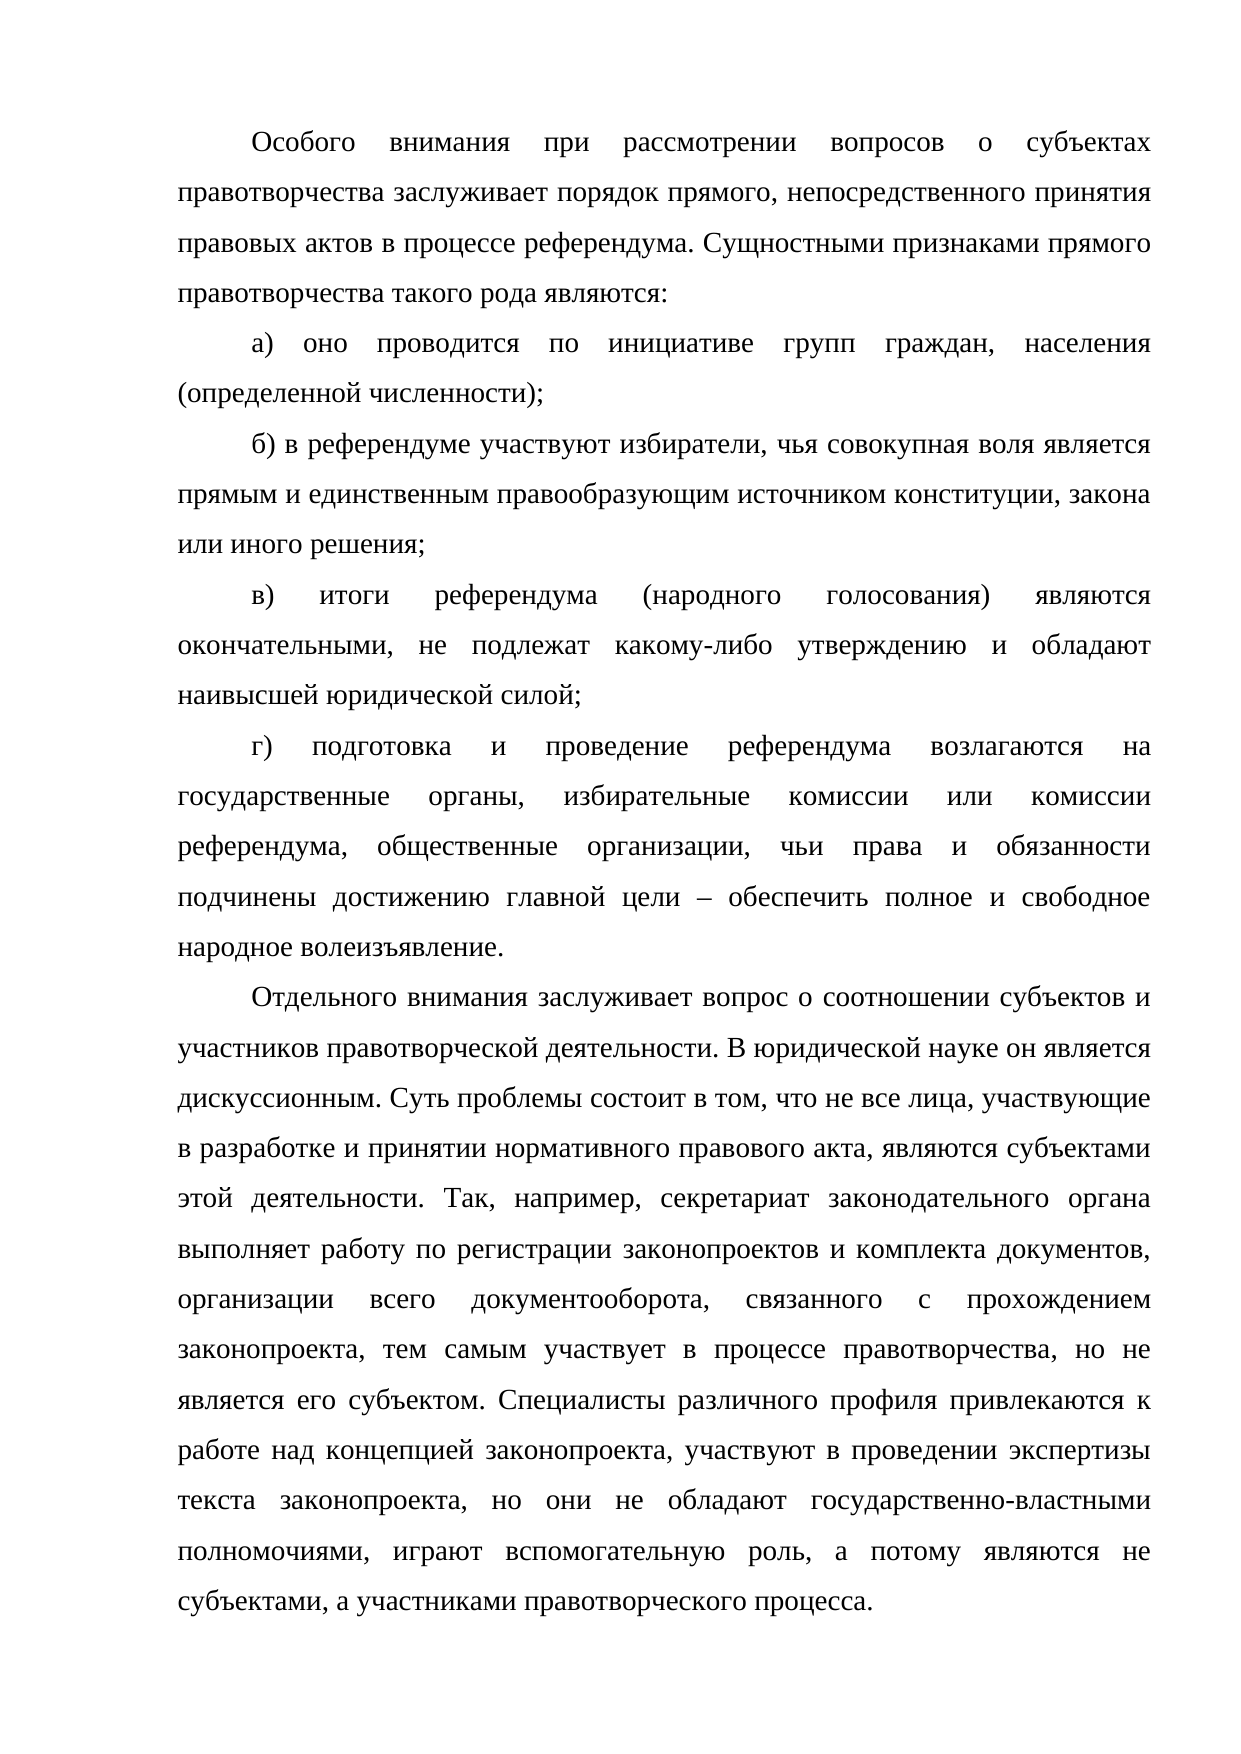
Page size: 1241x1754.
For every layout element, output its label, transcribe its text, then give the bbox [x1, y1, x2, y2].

text Особого внимания при рассмотрении вопросов о субъектах правотворчества заслуживает порядок прямого, непосредственного принятия правовых актов в процессе референдума. Сущностными признаками прямого правотворчества такого рода являются: [177, 124, 1152, 308]
text в) итоги референдума (народного голосования) являются окончательными, не подлежат какому-либо утверждению и обладают наивысшей юридической силой; [177, 577, 1152, 711]
text г) подготовка и проведение референдума возлагаются на государственные органы, избирательные комиссии или комиссии референдума, общественные организации, чьи права и обязанности подчинены достижению главной цели – обеспечить полное и свободное народное волеизъявление. [177, 728, 1152, 963]
text а) оно проводится по инициативе групп граждан, населения (определенной численности); [177, 325, 1152, 409]
text Отдельного внимания заслуживает вопрос о соотношении субъектов и участников правотворческой деятельности. В юридической науке он является дискуссионным. Суть проблемы состоит в том, что не все лица, участвующие в разработке и принятии нормативного правового акта, являются субъектами этой деятельности. Так, например, секретариат законодательного органа выполняет работу по регистрации законопроектов и комплекта документов, организации всего документооборота, связанного с прохождением законопроекта, тем самым участвует в процессе правотворчества, но не является его субъектом. Специалисты различного профиля привлекаются к работе над концепцией законопроекта, участвуют в проведении экспертизы текста законопроекта, но они не обладают государственно-властными полномочиями, играют вспомогательную роль, а потому являются не субъектами, а участниками правотворческого процесса. [177, 979, 1152, 1617]
text б) в референдуме участвуют избиратели, чья совокупная воля является прямым и единственным правообразующим источником конституции, закона или иного решения; [177, 426, 1152, 560]
